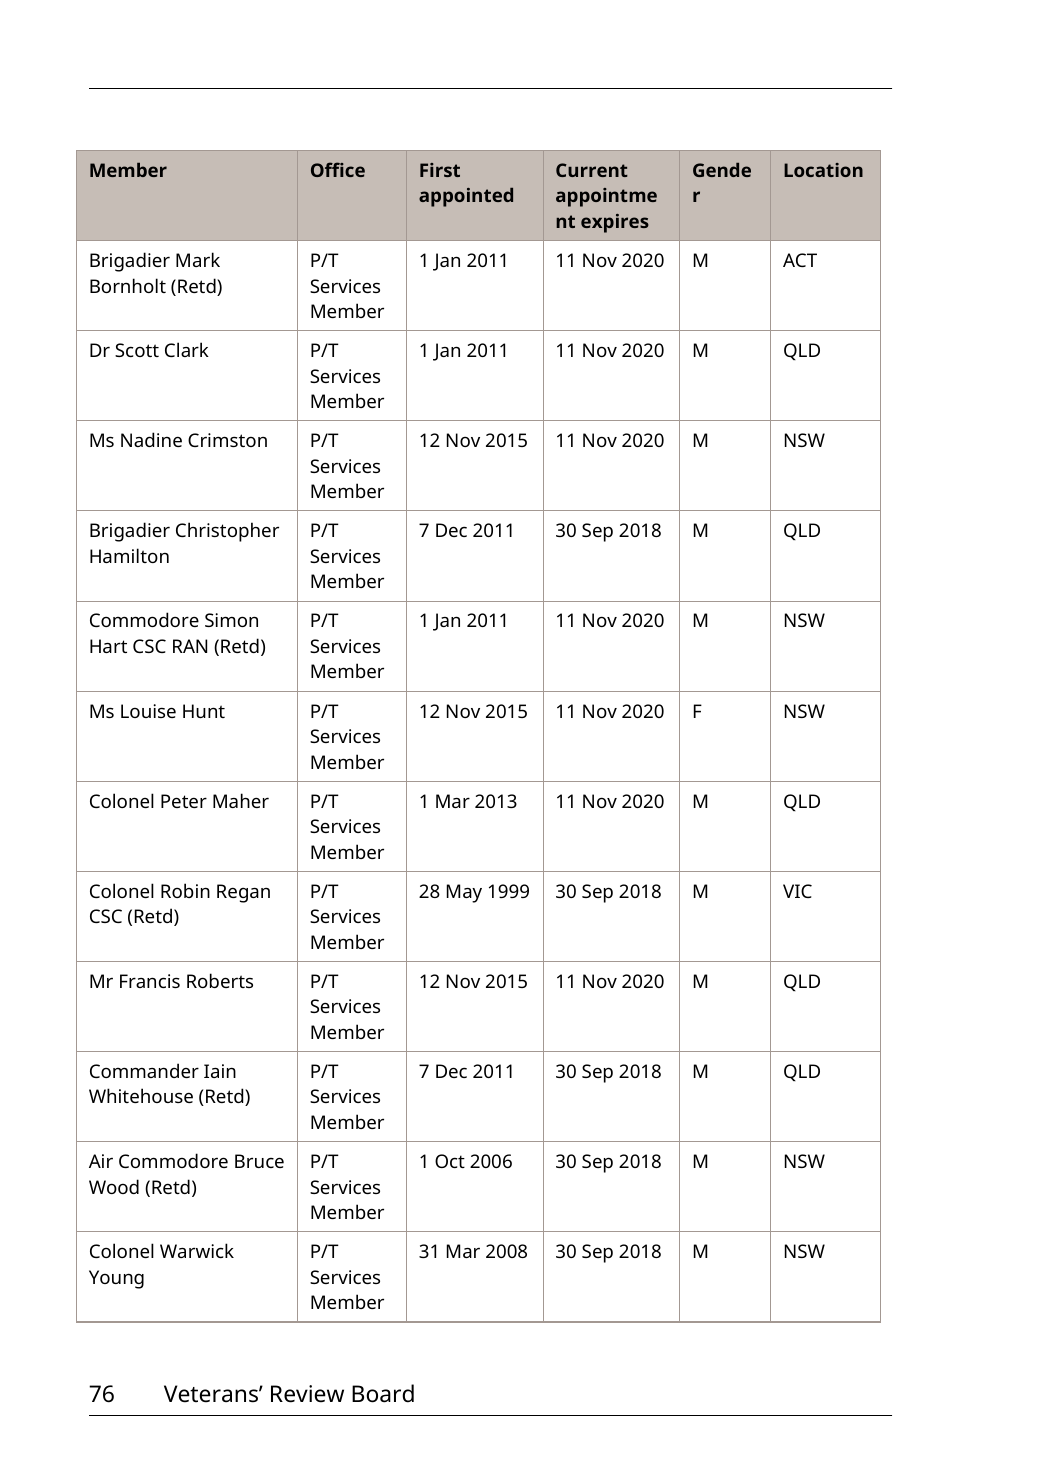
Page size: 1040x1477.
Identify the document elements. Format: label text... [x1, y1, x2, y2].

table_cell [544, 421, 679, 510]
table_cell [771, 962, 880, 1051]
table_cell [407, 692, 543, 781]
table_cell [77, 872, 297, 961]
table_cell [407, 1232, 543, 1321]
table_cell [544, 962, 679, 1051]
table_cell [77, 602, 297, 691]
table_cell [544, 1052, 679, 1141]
table_header First appointed [407, 151, 543, 240]
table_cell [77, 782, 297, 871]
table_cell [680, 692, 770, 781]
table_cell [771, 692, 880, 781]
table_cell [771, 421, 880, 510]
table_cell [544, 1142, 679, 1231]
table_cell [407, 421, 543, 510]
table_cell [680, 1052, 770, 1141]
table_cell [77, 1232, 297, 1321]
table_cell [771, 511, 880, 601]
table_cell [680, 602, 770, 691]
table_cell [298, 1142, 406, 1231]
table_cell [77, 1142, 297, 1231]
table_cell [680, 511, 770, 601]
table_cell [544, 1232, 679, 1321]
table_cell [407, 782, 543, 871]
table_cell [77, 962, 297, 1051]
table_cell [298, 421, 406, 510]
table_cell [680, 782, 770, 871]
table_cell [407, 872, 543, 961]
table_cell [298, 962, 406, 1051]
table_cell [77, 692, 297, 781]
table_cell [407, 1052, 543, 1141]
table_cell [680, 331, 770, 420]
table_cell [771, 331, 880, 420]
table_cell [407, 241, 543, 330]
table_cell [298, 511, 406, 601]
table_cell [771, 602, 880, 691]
table_header Gender [680, 151, 770, 240]
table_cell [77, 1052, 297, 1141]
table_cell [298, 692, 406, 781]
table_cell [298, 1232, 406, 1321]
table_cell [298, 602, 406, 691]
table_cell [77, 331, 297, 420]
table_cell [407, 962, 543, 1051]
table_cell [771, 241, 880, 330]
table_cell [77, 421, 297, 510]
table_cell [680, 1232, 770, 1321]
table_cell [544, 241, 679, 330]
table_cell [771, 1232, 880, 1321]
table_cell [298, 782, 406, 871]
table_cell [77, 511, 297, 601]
table_header Location [771, 151, 880, 240]
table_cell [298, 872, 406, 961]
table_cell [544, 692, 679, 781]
table_header Member [77, 151, 297, 240]
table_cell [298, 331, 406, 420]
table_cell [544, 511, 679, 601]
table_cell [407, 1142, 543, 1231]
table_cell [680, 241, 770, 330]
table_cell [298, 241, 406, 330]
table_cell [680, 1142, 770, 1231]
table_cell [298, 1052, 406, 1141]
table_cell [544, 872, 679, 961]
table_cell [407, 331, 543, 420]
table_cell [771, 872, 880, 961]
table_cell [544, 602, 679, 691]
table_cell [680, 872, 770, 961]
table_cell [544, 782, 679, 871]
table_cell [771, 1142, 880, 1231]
table_header Office [298, 151, 406, 240]
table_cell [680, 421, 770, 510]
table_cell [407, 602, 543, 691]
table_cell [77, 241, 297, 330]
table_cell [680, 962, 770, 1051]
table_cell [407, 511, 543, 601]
table_header Current appointment expires [544, 151, 679, 240]
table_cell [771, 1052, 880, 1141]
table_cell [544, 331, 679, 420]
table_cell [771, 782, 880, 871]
